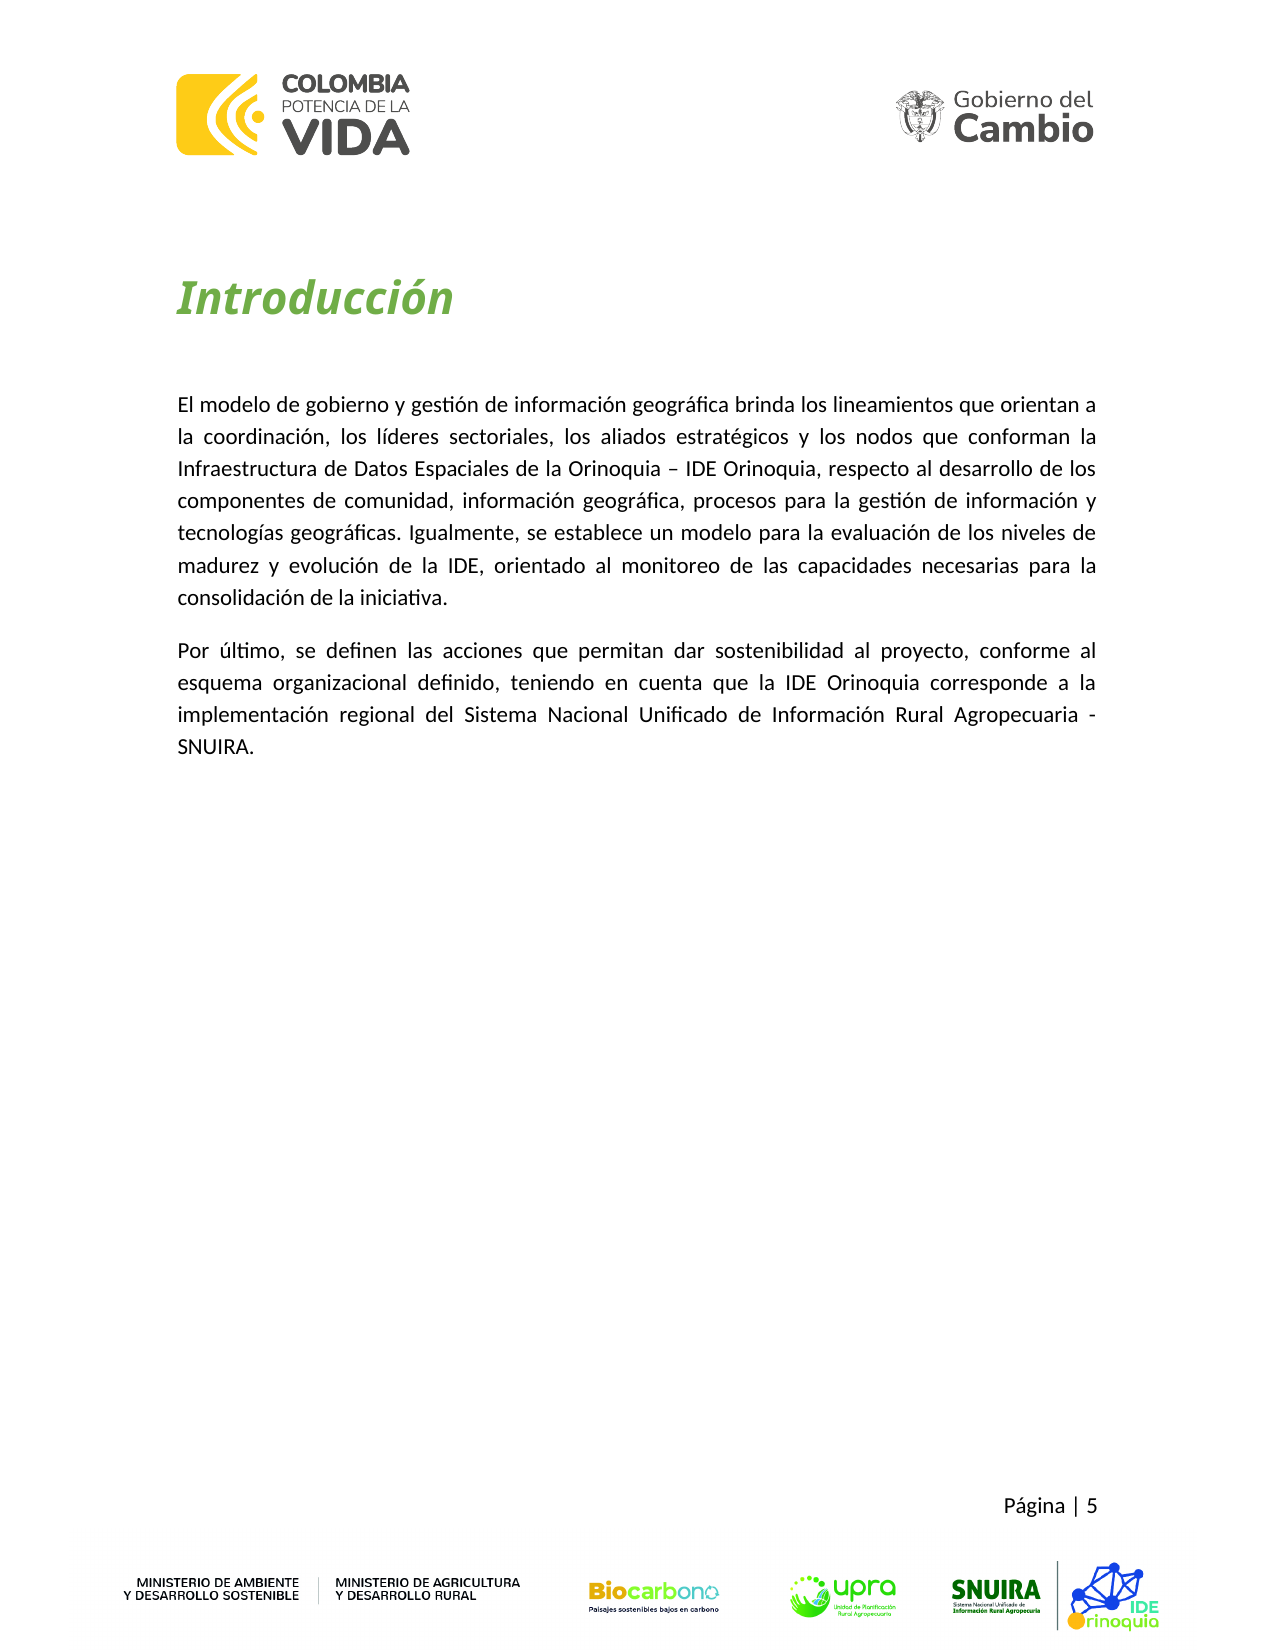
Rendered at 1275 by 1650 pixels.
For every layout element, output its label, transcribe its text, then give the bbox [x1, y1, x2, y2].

text Por último, se definen las acciones que permitan dar sostenibilidad al proyecto, conforme al esquema organizacional definido, teniendo en cuenta que la IDE Orinoquia corresponde a la implementación regional del Sistema Nacional Unificado de Información Rural Agropecuaria - SNUIRA. [177, 636, 1098, 761]
text El modelo de gobierno y gestión de información geográfica brinda los lineamientos que orientan a la coordinación, los líderes sectoriales, los aliados estratégicos y los nodos que conforman la Infraestructura de Datos Espaciales de la Orinoquia – IDE Orinoquia, respecto al desarrollo de los componentes de comunidad, información geográfica, procesos para la gestión de información y tecnologías geográficas. Igualmente, se establece un modelo para la evaluación de los niveles de madurez y evolución de la IDE, orientado al monitoreo de las capacidades necesarias para la consolidación de la iniciativa. [177, 390, 1098, 611]
picture [69, 1528, 1198, 1650]
picture [0, 3, 1272, 234]
subtitle Introducción [177, 265, 1098, 327]
